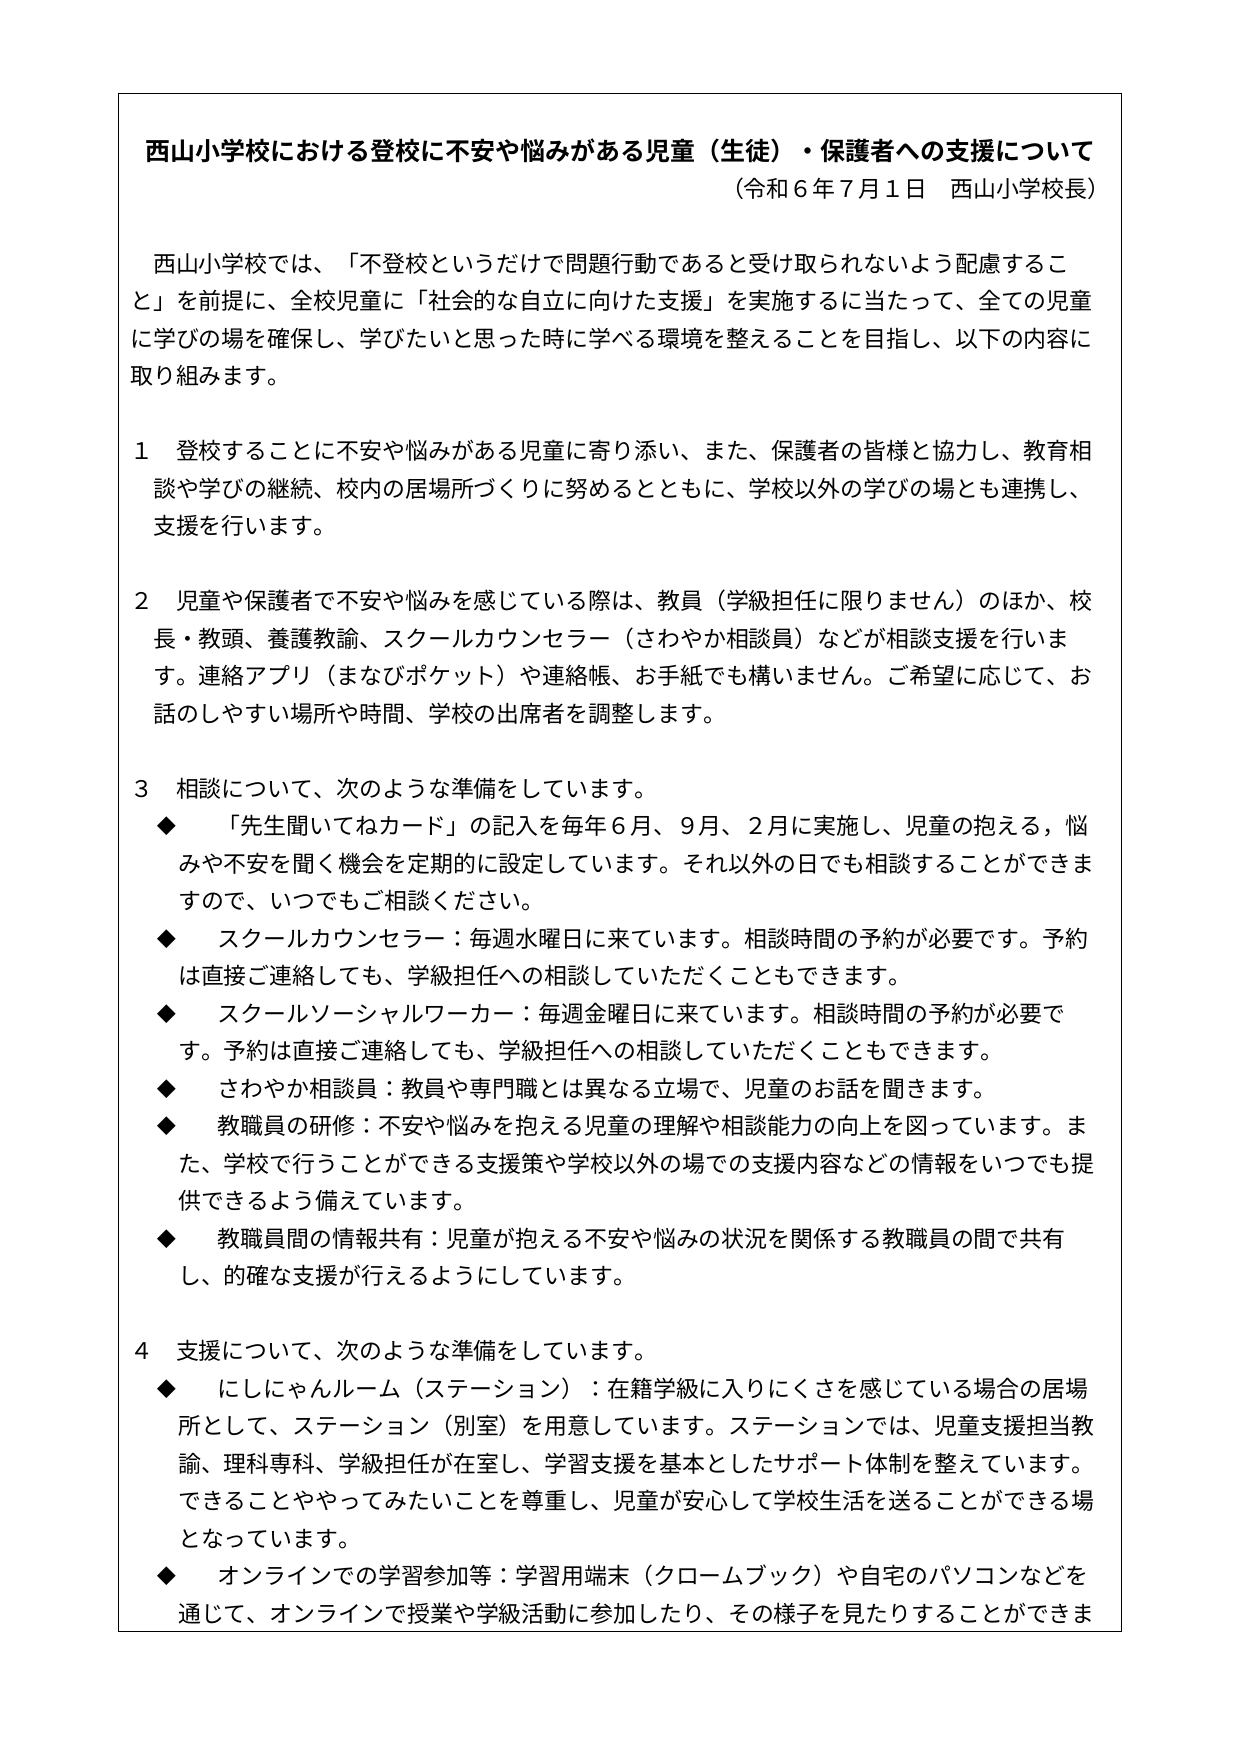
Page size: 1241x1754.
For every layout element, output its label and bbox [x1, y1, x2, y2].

table_header [119, 94, 1121, 1631]
